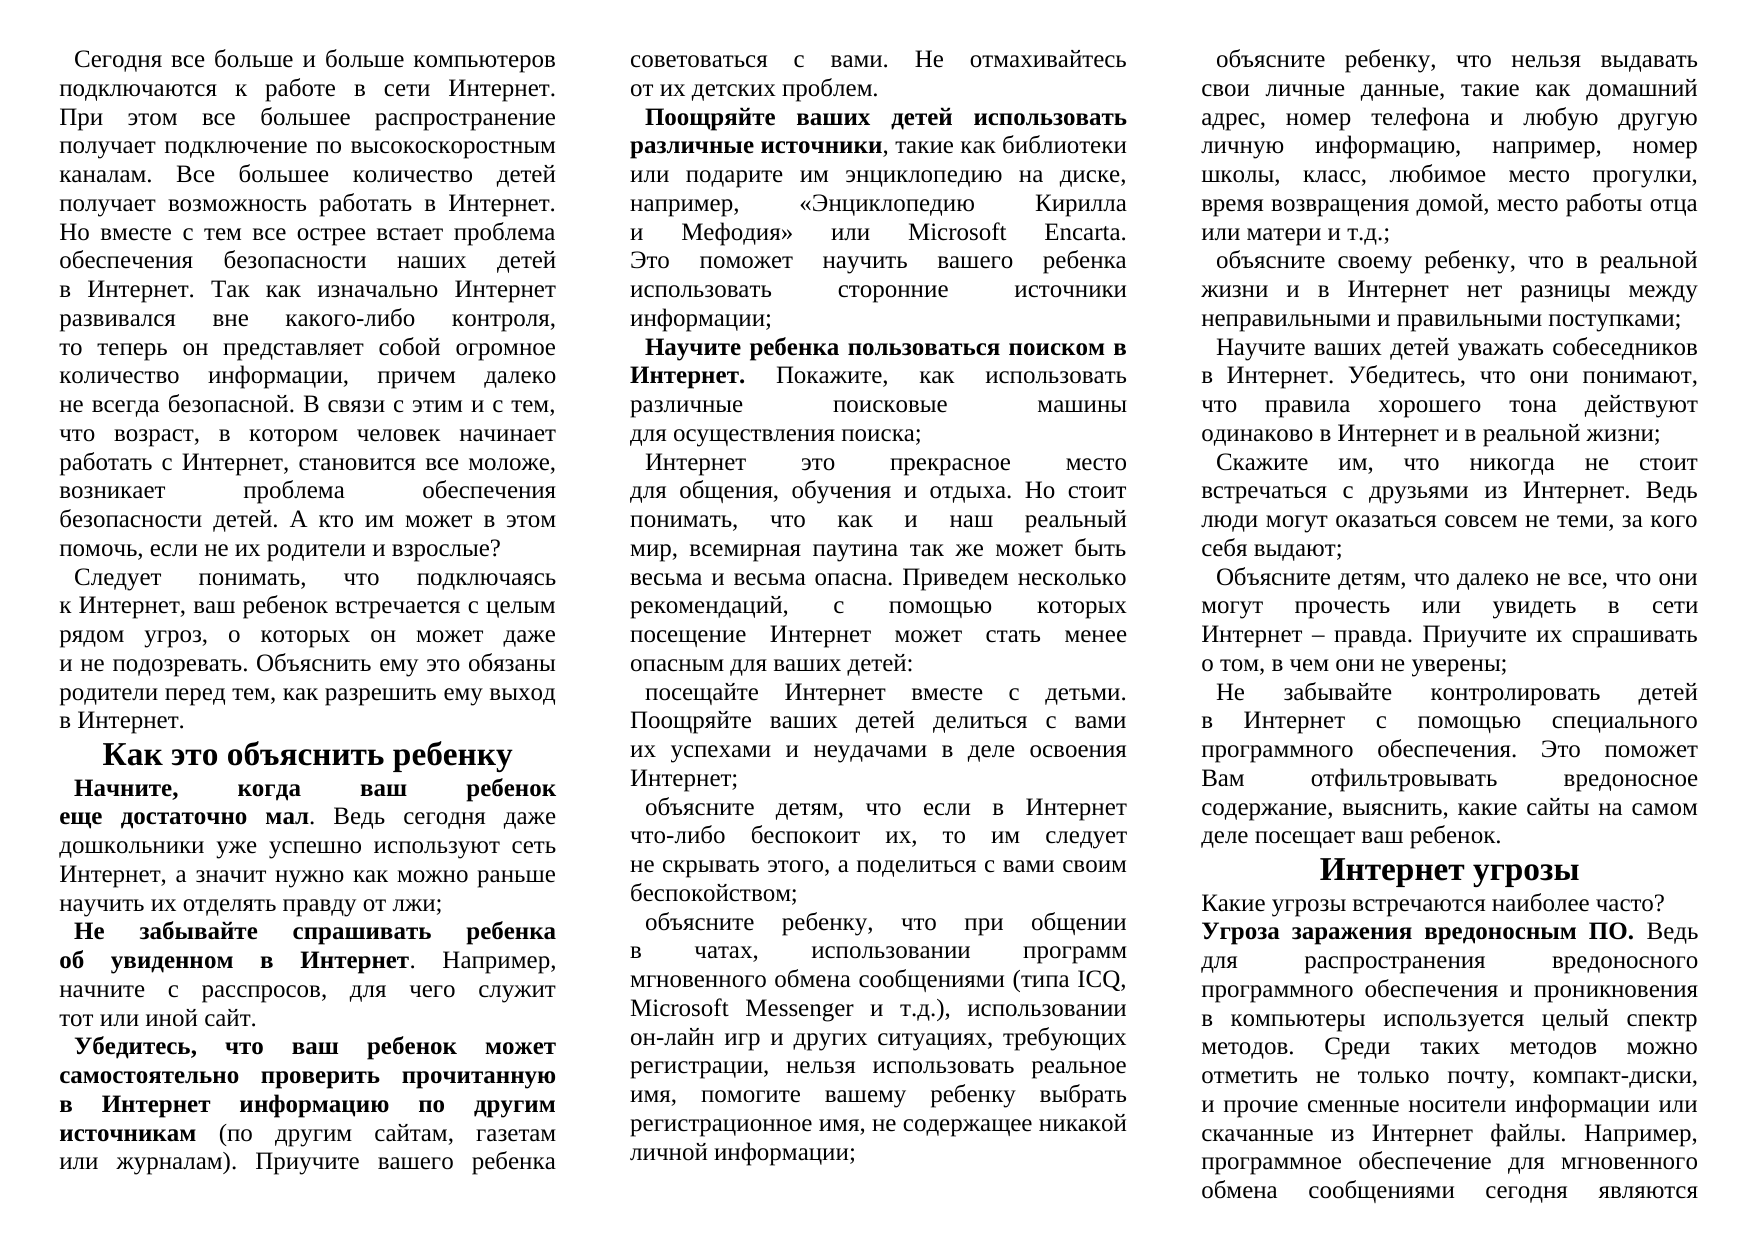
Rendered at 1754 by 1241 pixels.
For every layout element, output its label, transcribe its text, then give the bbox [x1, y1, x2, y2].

text Интернет это прекрасное место для общения, обучения и отдыха. Но стоит понимать, что как и наш реальный мир, всемирная паутина так же может быть весьма и весьма опасна. Приведем несколько рекомендаций, с помощью которых посещение Интернет может стать менее опасным для ваших детей: [630, 447, 1127, 677]
text объясните ребенку, что нельзя выдавать свои личные данные, такие как домашний адрес, номер телефона и любую другую личную информацию, например, номер школы, класс, любимое место прогулки, время возвращения домой, место работы отца или матери и т.д.; [1201, 44, 1698, 246]
text объясните детям, что если в Интернет что-либо беспокоит их, то им следует не скрывать этого, а поделиться с вами своим беспокойством; [630, 792, 1127, 907]
text Сегодня все больше и больше компьютеров подключаются к работе в сети Интернет. При этом все большее распространение получает подключение по высокоскоростным каналам. Все большее количество детей получает возможность работать в Интернет. Но вместе с тем все острее встает проблема обеспечения безопасности наших детей в Интернет. Так как изначально Интернет развивался вне какого-либо контроля, то теперь он представляет собой огромное количество информации, причем далеко не всегда безопасной. В связи с этим и с тем, что возраст, в котором человек начинает работать с Интернет, становится все моложе, возникает проблема обеспечения безопасности детей. А кто им может в этом помочь, если не их родители и взрослые? [59, 44, 556, 562]
text Объясните детям, что далеко не все, что они могут прочесть или увидеть в сети Интернет – правда. Приучите их спрашивать о том, в чем они не уверены; [1201, 562, 1698, 677]
text Начните, когда ваш ребенок еще достаточно мал. Ведь сегодня даже дошкольники уже успешно используют сеть Интернет, а значит нужно как можно раньше научить их отделять правду от лжи; [59, 773, 556, 916]
text Убедитесь, что ваш ребенок может самостоятельно проверить прочитанную в Интернет информацию по другим источникам (по другим сайтам, газетам или журналам). Приучите вашего ребенка советоваться с вами. Не отмахивайтесь от их детских проблем. [59, 1031, 556, 1175]
text Скажите им, что никогда не стоит встречаться с друзьями из Интернет. Ведь люди могут оказаться совсем не теми, за кого себя выдают; [1201, 447, 1698, 562]
text Не забывайте спрашивать ребенка об увиденном в Интернет. Например, начните с расспросов, для чего служит тот или иной сайт. [59, 916, 556, 1031]
text Следует понимать, что подключаясь к Интернет, ваш ребенок встречается с целым рядом угроз, о которых он может даже и не подозревать. Объяснить ему это обязаны родители перед тем, как разрешить ему выход в Интернет. [59, 562, 556, 734]
text Как это объяснить ребенку [59, 734, 556, 773]
text объясните ребенку, что при общении в чатах, использовании программ мгновенного обмена сообщениями (типа ICQ, Microsoft Messenger и т.д.), использовании он-лайн игр и других ситуациях, требующих регистрации, нельзя использовать реальное имя, помогите вашему ребенку выбрать регистрационное имя, не содержащее никакой личной информации; [630, 907, 1127, 1166]
text объясните своему ребенку, что в реальной жизни и в Интернет нет разницы между неправильными и правильными поступками; [1201, 246, 1698, 332]
text Не забывайте контролировать детей в Интернет с помощью специального программного обеспечения. Это поможет Вам отфильтровывать вредоносное содержание, выяснить, какие сайты на самом деле посещает ваш ребенок. [1201, 677, 1698, 849]
text посещайте Интернет вместе с детьми. Поощряйте ваших детей делиться с вами их успехами и неудачами в деле освоения Интернет; [630, 677, 1127, 792]
text Интернет угрозы [1201, 849, 1698, 888]
text Какие угрозы встречаются наиболее часто? [1201, 888, 1698, 916]
text Убедитесь, что ваш ребенок может самостоятельно проверить прочитанную в Интернет информацию по другим источникам (по другим сайтам, газетам или журналам). Приучите вашего ребенка советоваться с вами. Не отмахивайтесь от их детских проблем. [630, 44, 1127, 102]
text Научите ребенка пользоваться поиском в Интернет. Покажите, как использовать различные поисковые машины для осуществления поиска; [630, 332, 1127, 447]
text Поощряйте ваших детей использовать различные источники, такие как библиотеки или подарите им энциклопедию на диске, например, «Энциклопедию Кирилла и Мефодия» или Microsoft Encarta. Это поможет научить вашего ребенка использовать сторонние источники информации; [630, 102, 1127, 332]
text Научите ваших детей уважать собеседников в Интернет. Убедитесь, что они понимают, что правила хорошего тона действуют одинаково в Интернет и в реальной жизни; [1201, 332, 1698, 447]
